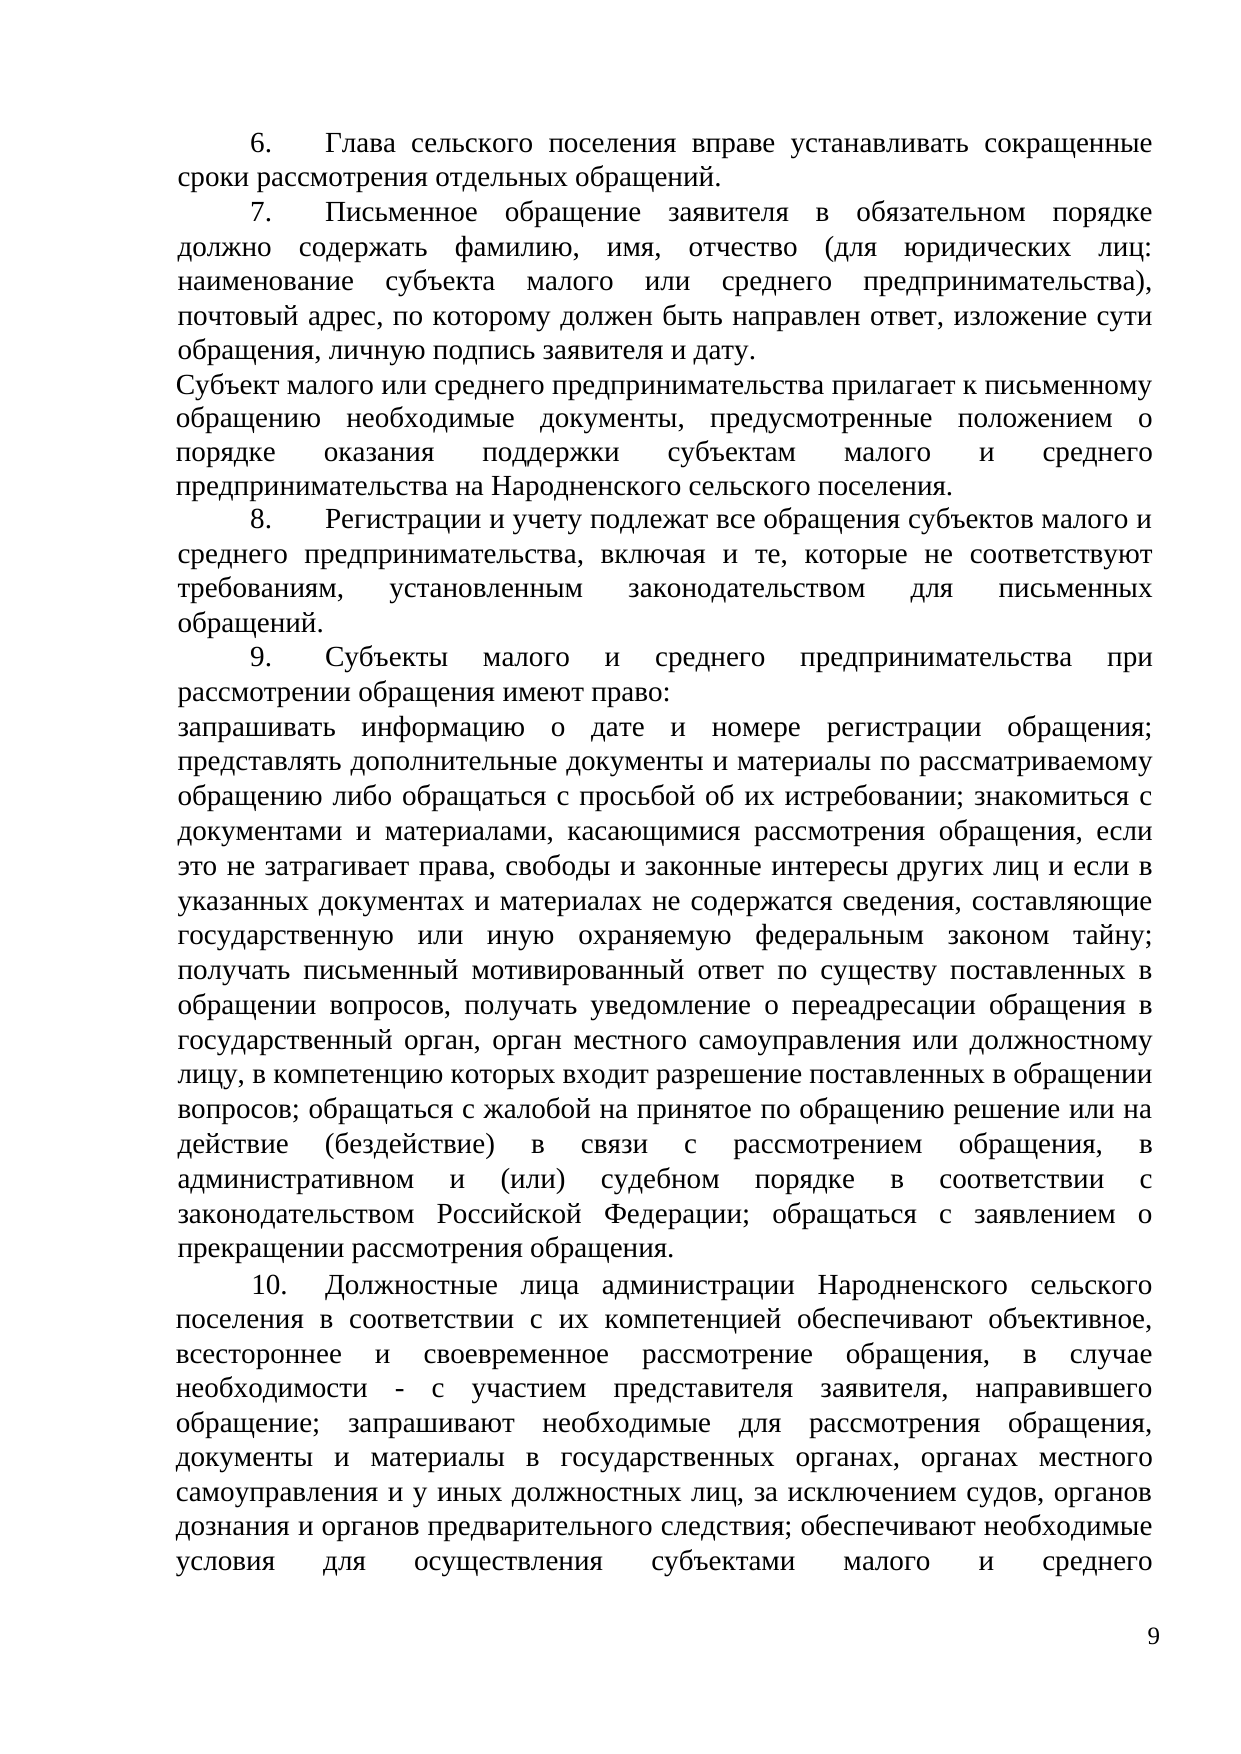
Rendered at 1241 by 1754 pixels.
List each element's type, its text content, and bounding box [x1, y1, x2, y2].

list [176, 1267, 1153, 1576]
list Глава сельского поселения вправе устанавливать сокращенные сроки рассмотрения отдельных обращений. [177, 125, 1153, 193]
list Субъекты малого и среднего предпринимательства при рассмотрении обращения имеют право: [177, 639, 1153, 707]
text запрашивать информацию о дате и номере регистрации обращения; представлять дополнительные документы и материалы по рассматриваемому обращению либо обращаться с просьбой об их истребовании; знакомиться с документами и материалами, касающимися рассмотрения обращения, если это не затрагивает права, свободы и законные интересы других лиц и если в указанных документах и материалах не содержатся сведения, составляющие государственную или иную охраняемую федеральным законом тайну; получать письменный мотивированный ответ по существу поставленных в обращении вопросов, получать уведомление о переадресации обращения в государственный орган, орган местного самоуправления или должностному лицу, в компетенцию которых входит разрешение поставленных в обращении вопросов; обращаться с жалобой на принятое по обращению решение или на действие (бездействие) в связи с рассмотрением обращения, в административном и (или) судебном порядке в соответствии с законодательством Российской Федерации; обращаться с заявлением о прекращении рассмотрения обращения. [177, 709, 1153, 1264]
list Регистрации и учету подлежат все обращения субъектов малого и среднего предпринимательства, включая и те, которые не соответствуют требованиям, установленным законодательством для письменных обращений. [177, 501, 1153, 638]
text Субъект малого или среднего предпринимательства прилагает к письменному обращению необходимые документы, предусмотренные положением о порядке оказания поддержки субъектам малого и среднего предпринимательства на Народненского сельского поселения. [176, 367, 1153, 501]
list Письменное обращение заявителя в обязательном порядке должно содержать фамилию, имя, отчество (для юридических лиц: наименование субъекта малого или среднего предпринимательства), почтовый адрес, по которому должен быть направлен ответ, изложение сути обращения, личную подпись заявителя и дату. [177, 194, 1153, 366]
